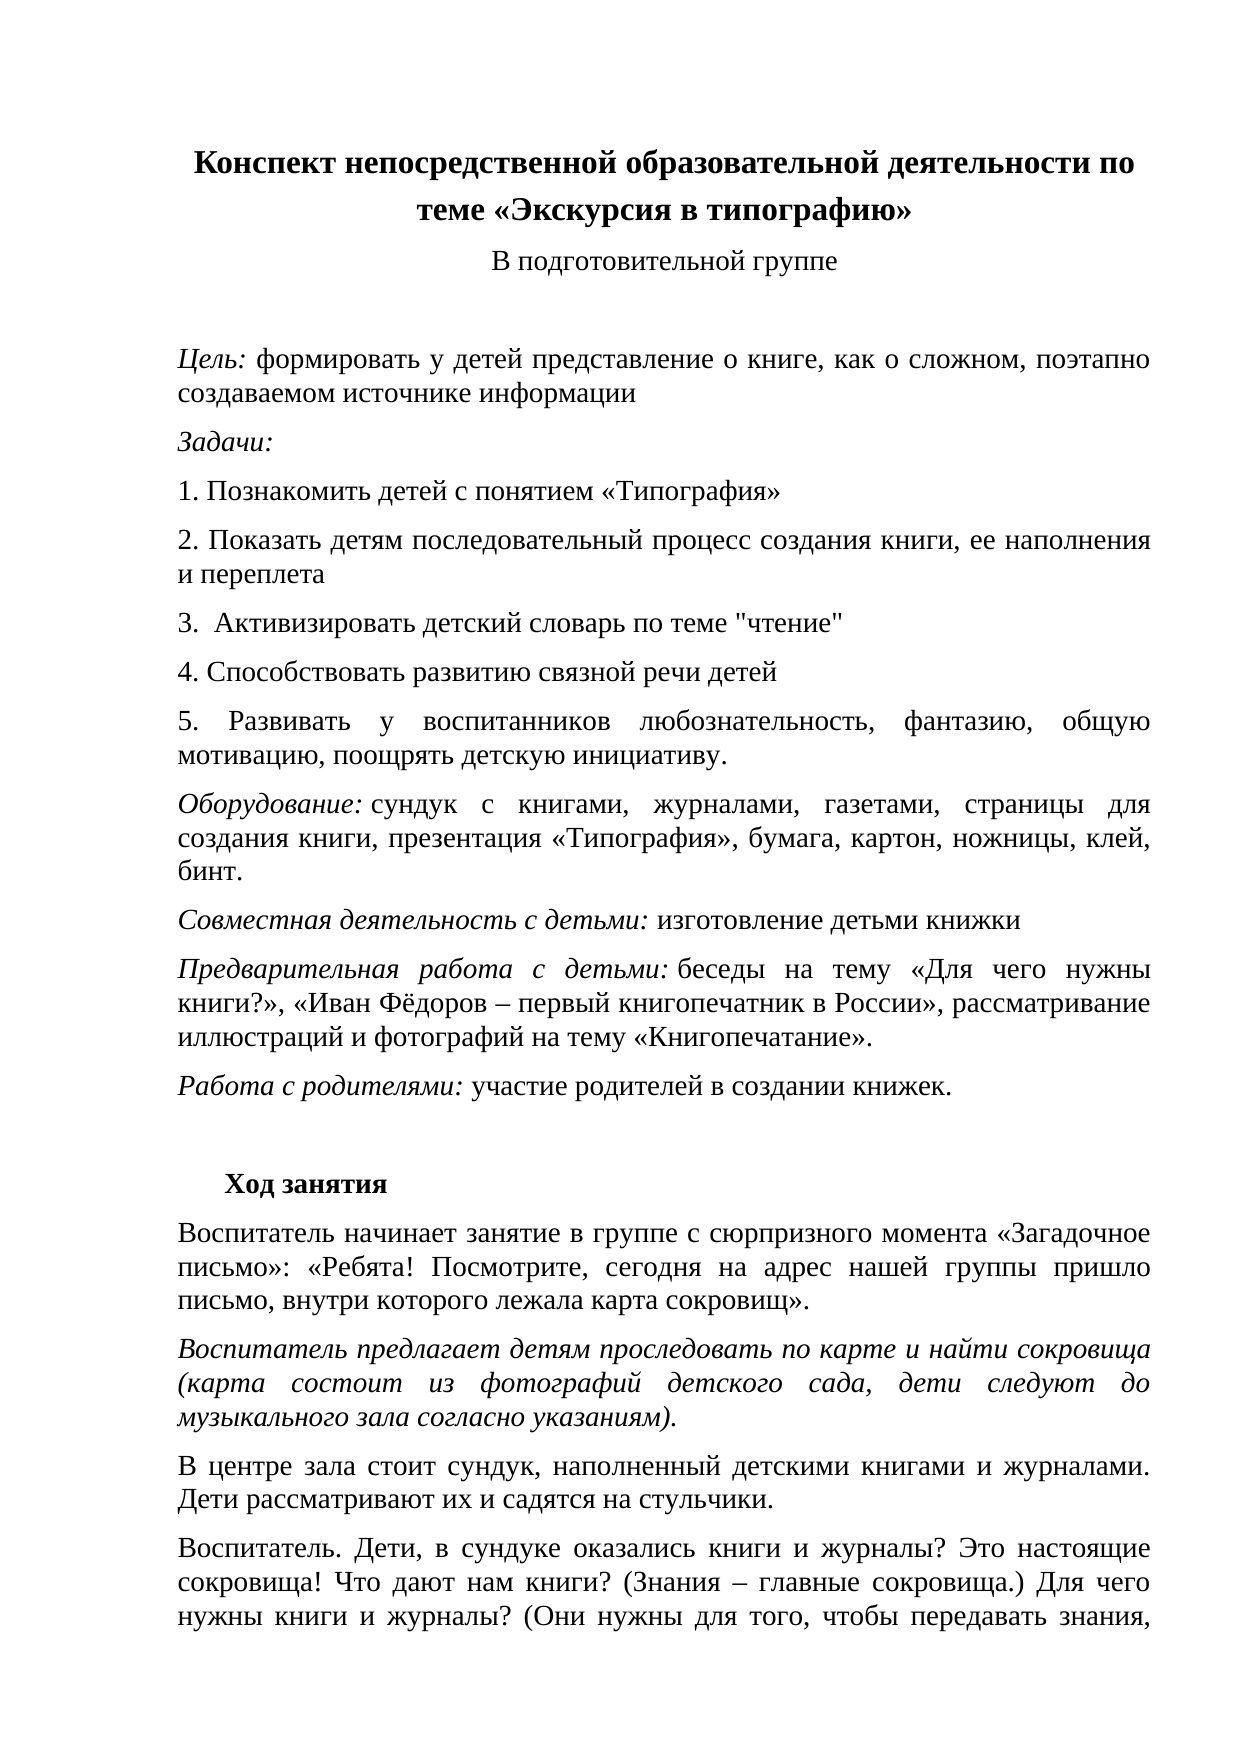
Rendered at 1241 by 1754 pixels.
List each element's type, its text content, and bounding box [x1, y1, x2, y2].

text Ход занятия [224, 1166, 1152, 1200]
text 1. Познакомить детей с понятием «Типография» [177, 473, 1152, 507]
text Предварительная работа с детьми: беседы на тему «Для чего нужны книги?», «Иван Фёдоров – первый книгопечатник в России», рассматривание иллюстраций и фотографий на тему «Книгопечатание». [177, 952, 1152, 1052]
text 4. Способствовать развитию связной речи детей [177, 654, 1152, 688]
text Совместная деятельность с детьми: изготовление детьми книжки [177, 902, 1152, 936]
text Работа с родителями: участие родителей в создании книжек. [177, 1068, 1152, 1101]
text Задачи: [177, 424, 1152, 458]
text В центре зала стоит сундук, наполненный детскими книгами и журналами. Дети рассматривают их и садятся на стульчики. [177, 1448, 1152, 1515]
text Воспитатель предлагает детям проследовать по карте и найти сокровища (карта состоит из фотографий детского сада, дети следуют до музыкального зала согласно указаниям). [177, 1332, 1152, 1432]
text 3. Активизировать детский словарь по теме "чтение" [177, 605, 1152, 639]
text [177, 1531, 1152, 1631]
text Оборудование: сундук с книгами, журналами, газетами, страницы для создания книги, презентация «Типография», бумага, картон, ножницы, клей, бинт. [177, 786, 1152, 887]
text 2. Показать детям последовательный процесс создания книги, ее наполнения и переплета [177, 522, 1152, 589]
text Цель: формировать у детей представление о книге, как о сложном, поэтапно создаваемом источнике информации [177, 341, 1152, 408]
text Воспитатель начинает занятие в группе с сюрпризного момента «Загадочное письмо»: «Ребята! Посмотрите, сегодня на адрес нашей группы пришло письмо, внутри которого лежала карта сокровищ». [177, 1215, 1152, 1316]
text Конспект непосредственной образовательной деятельности по теме «Экскурсия в типографию» [177, 134, 1152, 227]
text 5. Развивать у воспитанников любознательность, фантазию, общую мотивацию, поощрять детскую инициативу. [177, 703, 1152, 771]
text В подготовительной группе [177, 243, 1152, 277]
